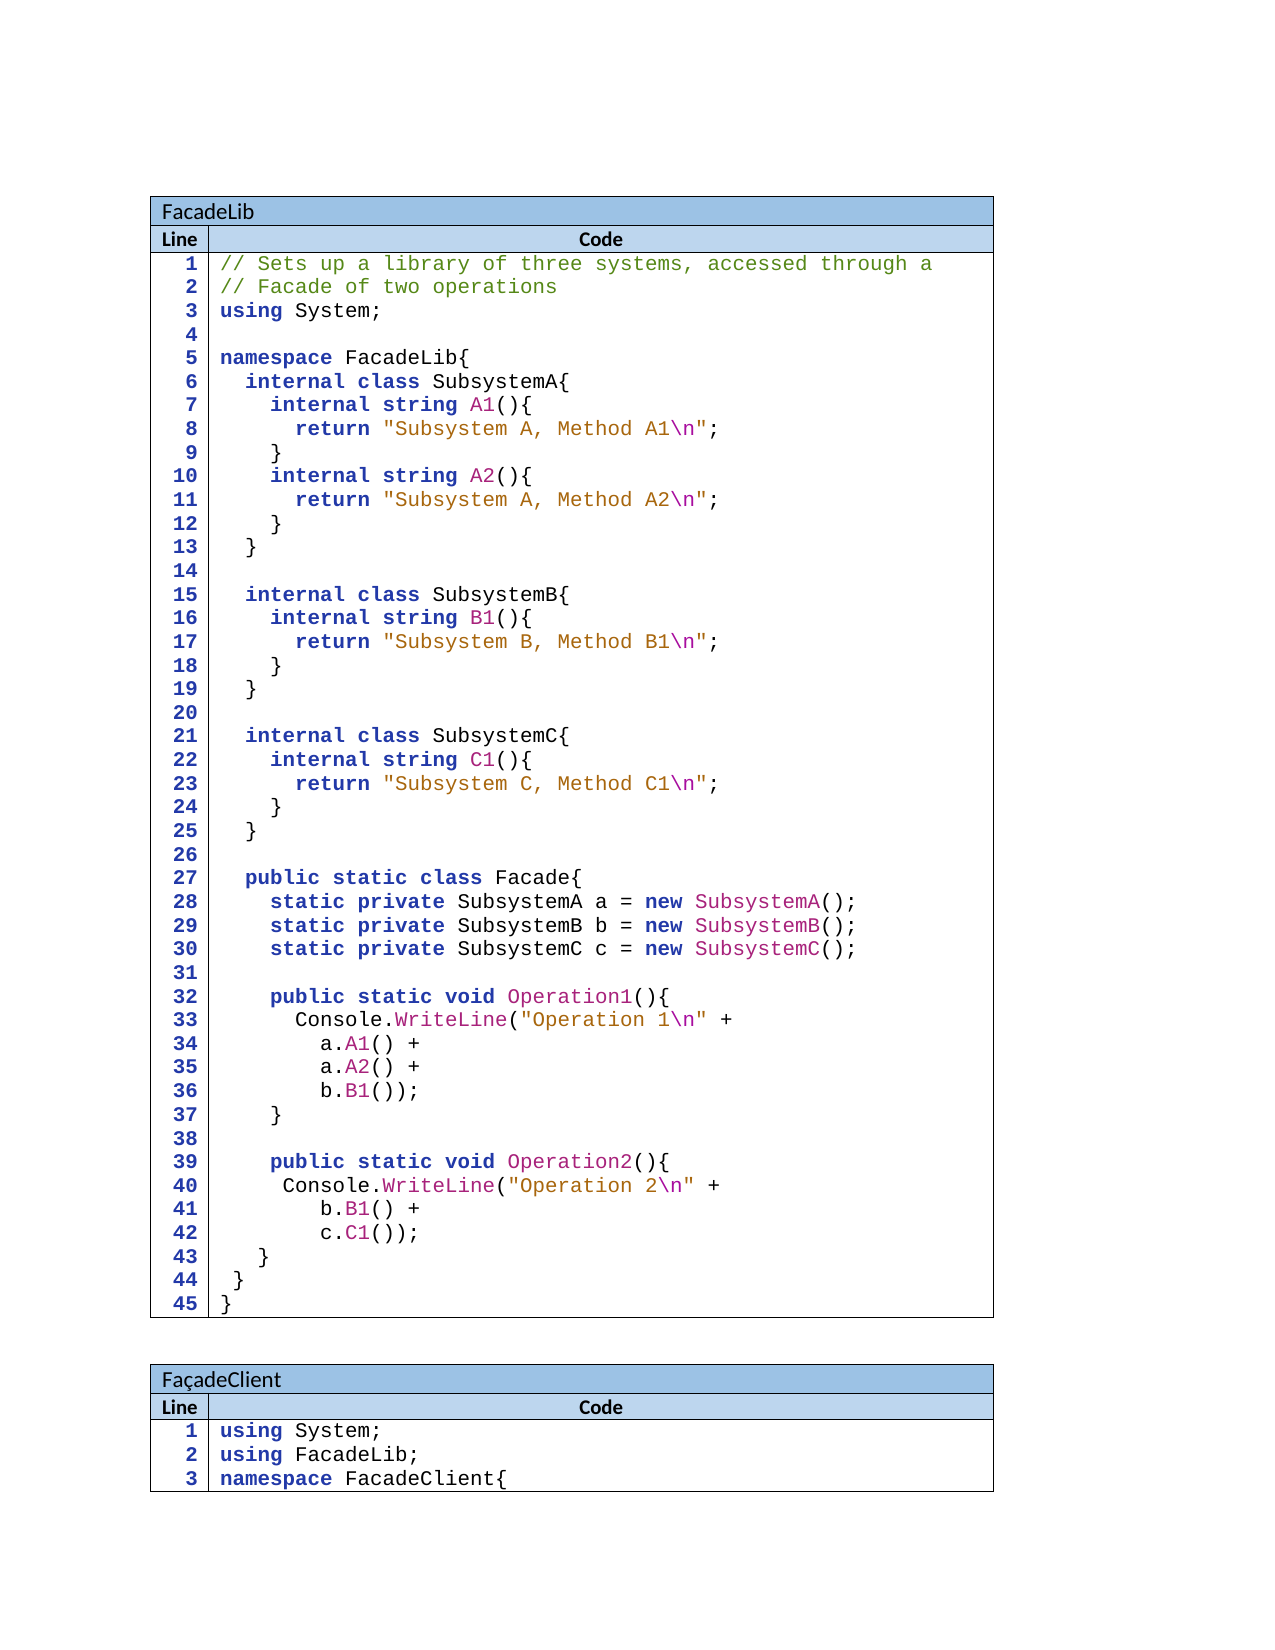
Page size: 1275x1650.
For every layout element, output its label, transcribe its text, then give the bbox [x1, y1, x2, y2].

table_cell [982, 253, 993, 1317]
table_cell 1 2 3 4 5 6 7 8 9 10 11 12 13 14 15 16 17 18 19 20 21 22 23 24 25 26 27 28 29 30 31 32 33 34 35 36 37 38 39 40 41 42 43 44 45 [151, 253, 208, 1317]
table_cell Code [209, 226, 993, 252]
table_cell Line [151, 1394, 208, 1419]
table_header FaçadeClient [151, 1365, 993, 1393]
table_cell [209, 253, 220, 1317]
table_cell Code [209, 1394, 993, 1419]
table_header FacadeLib [151, 197, 993, 225]
table_cell Line [151, 226, 208, 252]
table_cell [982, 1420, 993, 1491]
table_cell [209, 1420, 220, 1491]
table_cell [151, 1420, 208, 1491]
